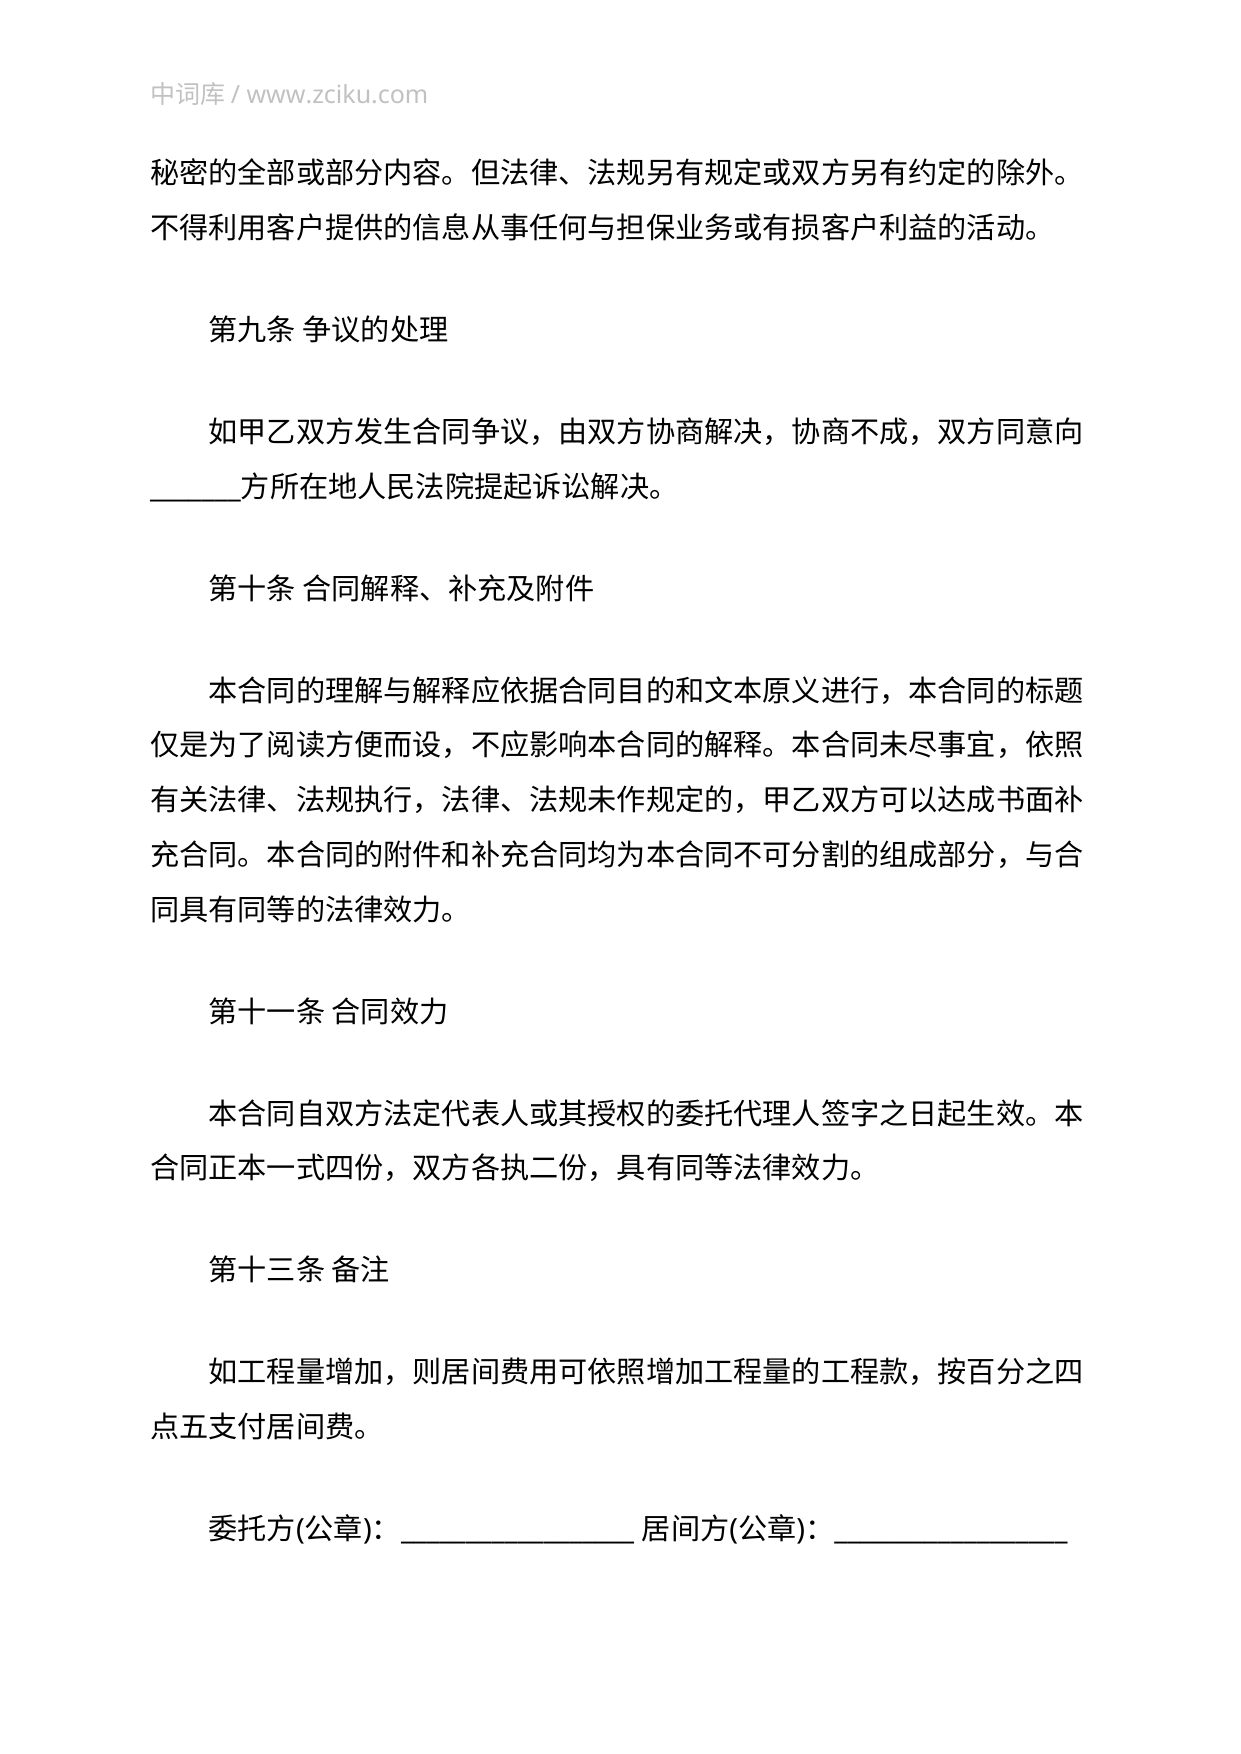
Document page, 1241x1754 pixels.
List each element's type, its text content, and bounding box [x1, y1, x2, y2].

text 第十一条 合同效力 [150, 988, 1090, 1031]
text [150, 150, 1090, 247]
text 本合同的理解与解释应依据合同目的和文本原义进行，本合同的标题仅是为了阅读方便而设，不应影响本合同的解释。本合同未尽事宜，依照有关法律、法规执行，法律、法规未作规定的，甲乙双方可以达成书面补充合同。本合同的附件和补充合同均为本合同不可分割的组成部分，与合同具有同等的法律效力。 [150, 667, 1090, 929]
text 如甲乙双方发生合同争议，由双方协商解决，协商不成，双方同意向_______方所在地人民法院提起诉讼解决。 [150, 408, 1090, 506]
text 第十条 合同解释、补充及附件 [150, 565, 1090, 608]
text 如工程量增加，则居间费用可依照增加工程量的工程款，按百分之四点五支付居间费。 [150, 1349, 1090, 1446]
text 委托方(公章)：__________________ 居间方(公章)：__________________ [150, 1505, 1090, 1548]
text 第十三条 备注 [150, 1247, 1090, 1289]
text 本合同自双方法定代表人或其授权的委托代理人签字之日起生效。本合同正本一式四份，双方各执二份，具有同等法律效力。 [150, 1090, 1090, 1187]
text 第九条 争议的处理 [150, 307, 1090, 349]
